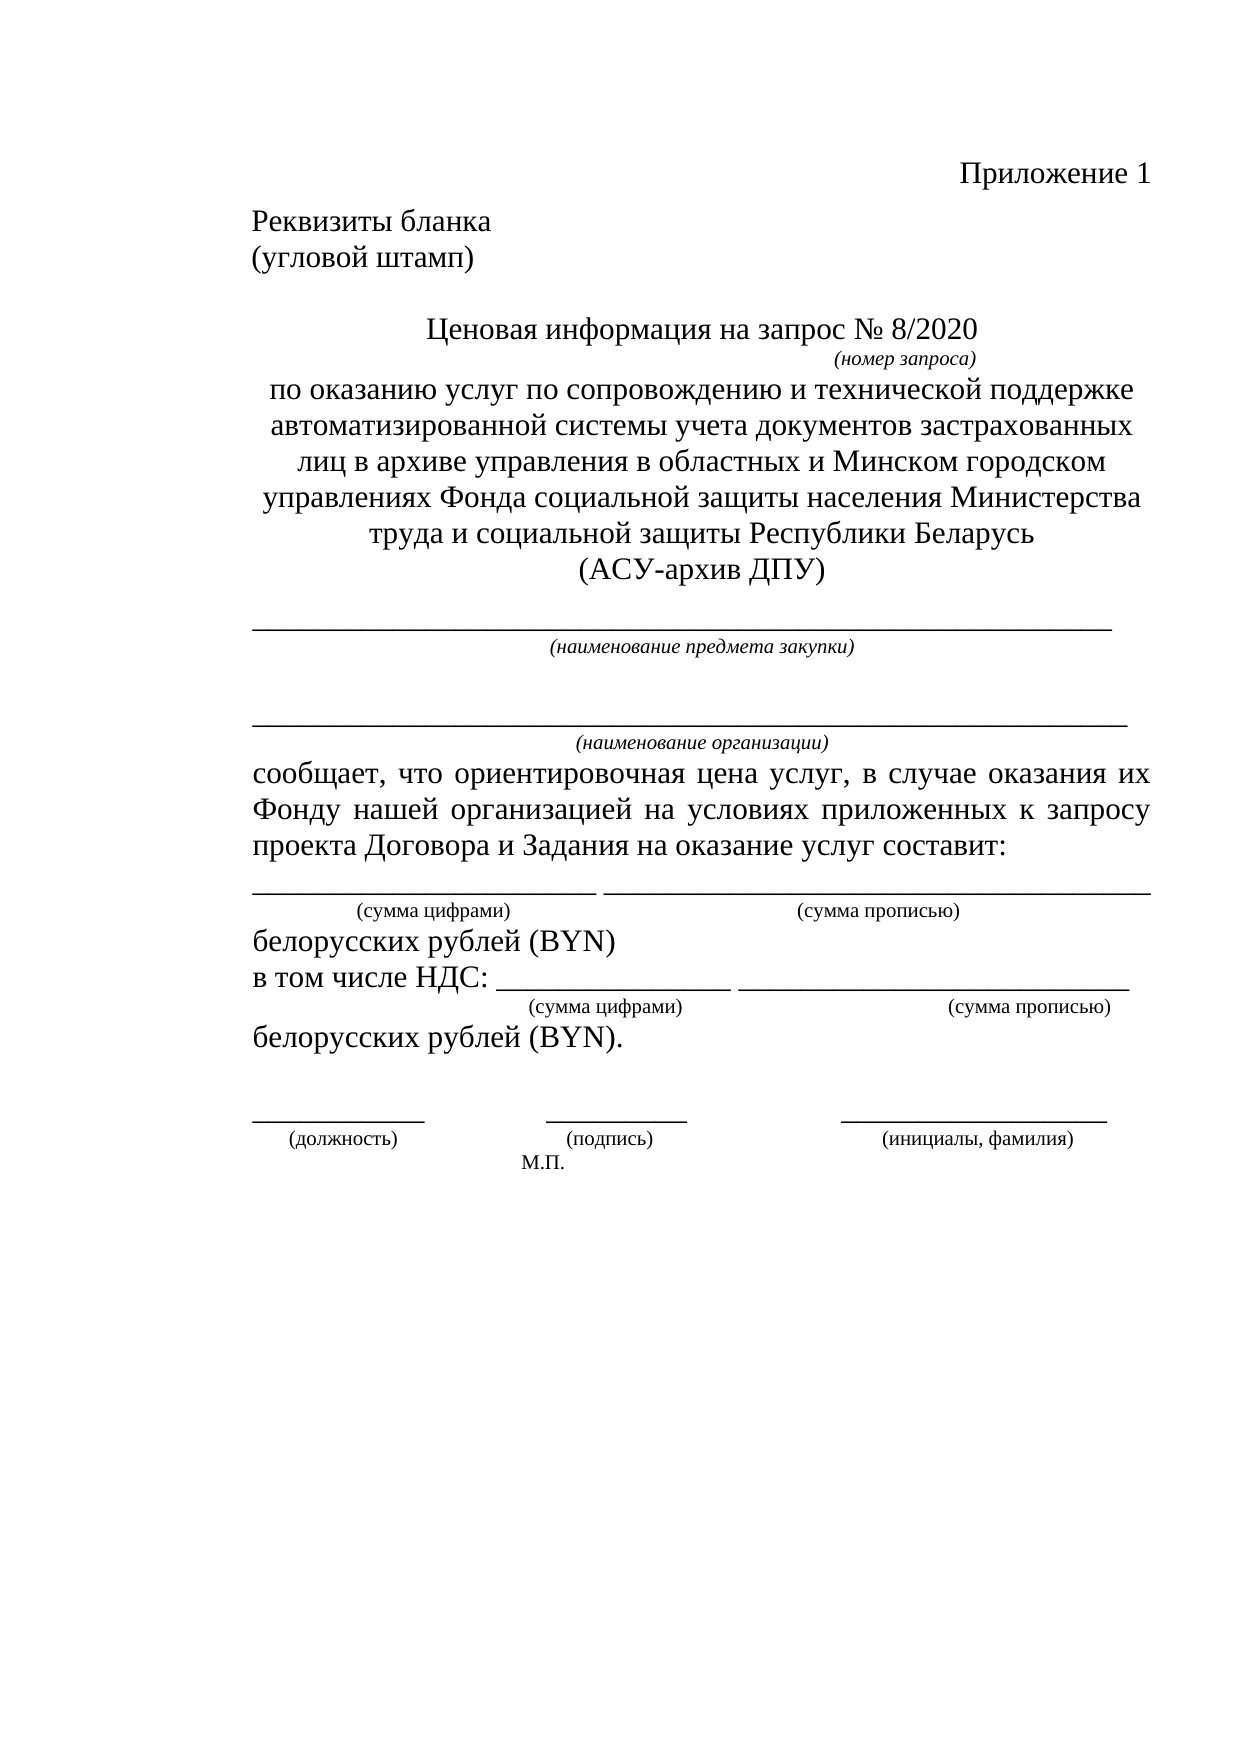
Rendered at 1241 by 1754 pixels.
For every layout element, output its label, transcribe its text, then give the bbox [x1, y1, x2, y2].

list ______________________ ___________________________________ [252, 862, 1152, 898]
list (номер запроса) [252, 346, 1152, 370]
text (угловой штамп) [177, 238, 1152, 274]
list белорусских рублей (BYN) [252, 922, 1152, 958]
list (сумма цифрами) (сумма прописью) [252, 994, 1152, 1018]
list (сумма цифрами) (сумма прописью) [252, 898, 1152, 922]
list М.П. [177, 1150, 1152, 1174]
list по оказанию услуг по сопровождению и технической поддержке автоматизированной системы учета документов застрахованных лиц в архиве управления в областных и Минском городском управлениях Фонда социальной защиты населения Министерства труда и социальной защиты Республики Беларусь [252, 370, 1152, 550]
text _______________________________________________________ [252, 598, 1152, 634]
list сообщает, что ориентировочная цена услуг, в случае оказания их Фонду нашей организацией на условиях приложенных к запросу проекта Договора и Задания на оказание услуг составит: [252, 754, 1152, 862]
list (должность) (подпись) (инициалы, фамилия) [252, 1126, 1152, 1150]
list белорусских рублей (BYN). [252, 1018, 1152, 1054]
list ___________ _________ _________________ [252, 1090, 1152, 1126]
list Ценовая информация на запрос № 8/2020 [252, 310, 1152, 346]
text Реквизиты бланка [177, 202, 1152, 238]
list (АСУ-архив ДПУ) [252, 550, 1152, 586]
list в том числе НДС: _______________ _________________________ [252, 958, 1152, 994]
list Приложение 1 [252, 154, 1152, 190]
list (наименование организации) [252, 730, 1152, 754]
list (наименование предмета закупки) [252, 634, 1152, 658]
list ________________________________________________________ [252, 694, 1152, 730]
